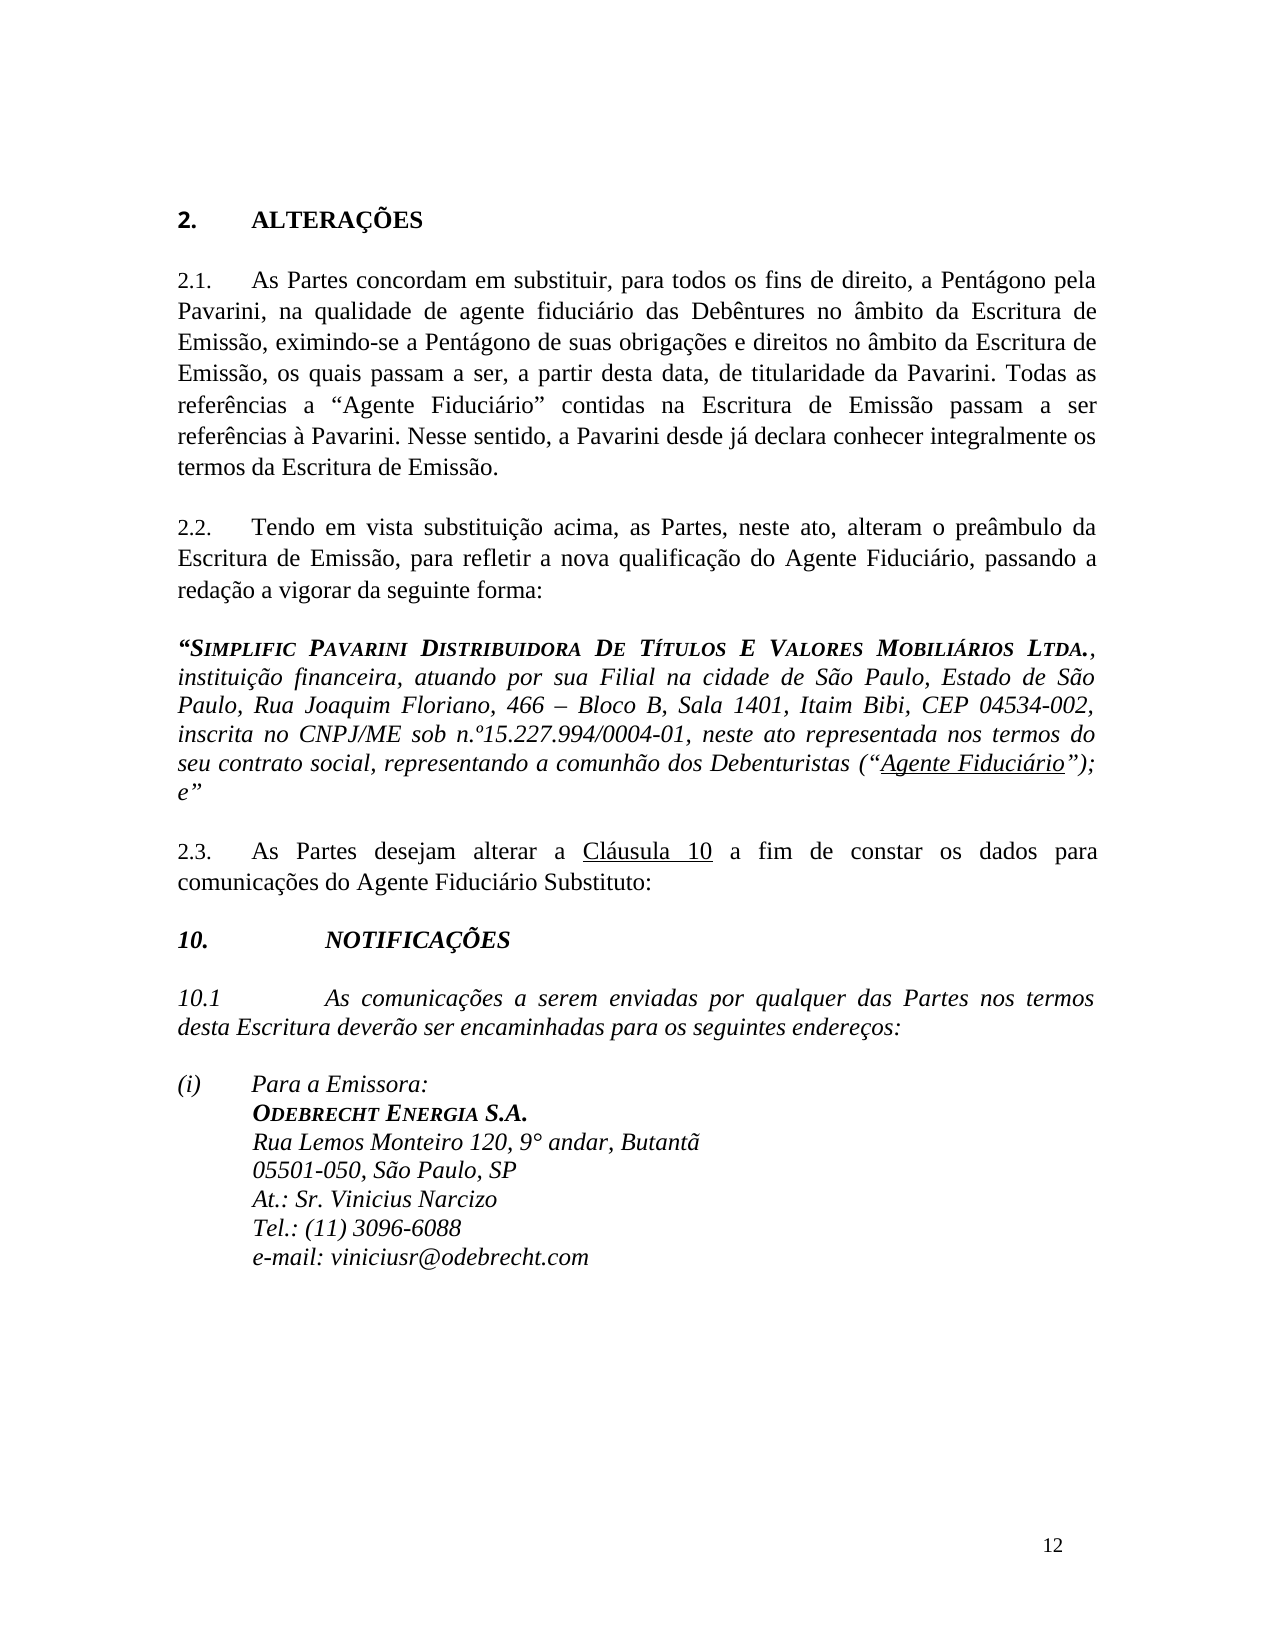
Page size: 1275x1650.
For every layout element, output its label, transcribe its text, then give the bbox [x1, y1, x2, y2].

text 10.1 As comunicações a serem enviadas por qualquer das Partes nos termos desta Escritura deverão ser encaminhadas para os seguintes endereços: [177, 983, 1098, 1041]
list As Partes concordam em substituir, para todos os fins de direito, a Pentágono pela Pavarini, na qualidade de agente fiduciário das Debêntures no âmbito da Escritura de Emissão, eximindo-se a Pentágono de suas obrigações e direitos no âmbito da Escritura de Emissão, os quais passam a ser, a partir desta data, de titularidade da Pavarini. Todas as referências a “Agente Fiduciário” contidas na Escritura de Emissão passam a ser referências à Pavarini. Nesse sentido, a Pavarini desde já declara conhecer integralmente os termos da Escritura de Emissão. [177, 263, 1098, 482]
list ALTERAÇÕES [177, 203, 1098, 234]
text “Simplific Pavarini Distribuidora De Títulos E Valores Mobiliários Ltda., instituição financeira, atuando por sua Filial na cidade de São Paulo, Estado de São Paulo, Rua Joaquim Floriano, 466 – Bloco B, Sala 1401, Itaim Bibi, CEP 04534-002, inscrita no CNPJ/ME sob n.º15.227.994/0004-01, neste ato representada nos termos do seu contrato social, representando a comunhão dos Debenturistas (“Agente Fiduciário”); e” [177, 633, 1098, 806]
text e-mail: viniciusr@odebrecht.com [252, 1242, 1098, 1271]
list As Partes desejam alterar a Cláusula 10 a fim de constar os dados para comunicações do Agente Fiduciário Substituto: [177, 834, 1098, 897]
text 10. NOTIFICAÇÕES [177, 926, 1098, 954]
text At.: Sr. Vinicius Narcizo [252, 1184, 1098, 1213]
text 05501-050, São Paulo, SP [252, 1156, 1098, 1184]
text (i) Para a Emissora: [177, 1069, 1098, 1098]
text Odebrecht Energia S.A. [252, 1098, 1098, 1127]
text Tel.: (11) 3096-6088 [252, 1213, 1098, 1242]
text Rua Lemos Monteiro 120, 9° andar, Butantã [252, 1127, 1098, 1156]
list Tendo em vista substituição acima, as Partes, neste ato, alteram o preâmbulo da Escritura de Emissão, para refletir a nova qualificação do Agente Fiduciário, passando a redação a vigorar da seguinte forma: [177, 511, 1098, 604]
